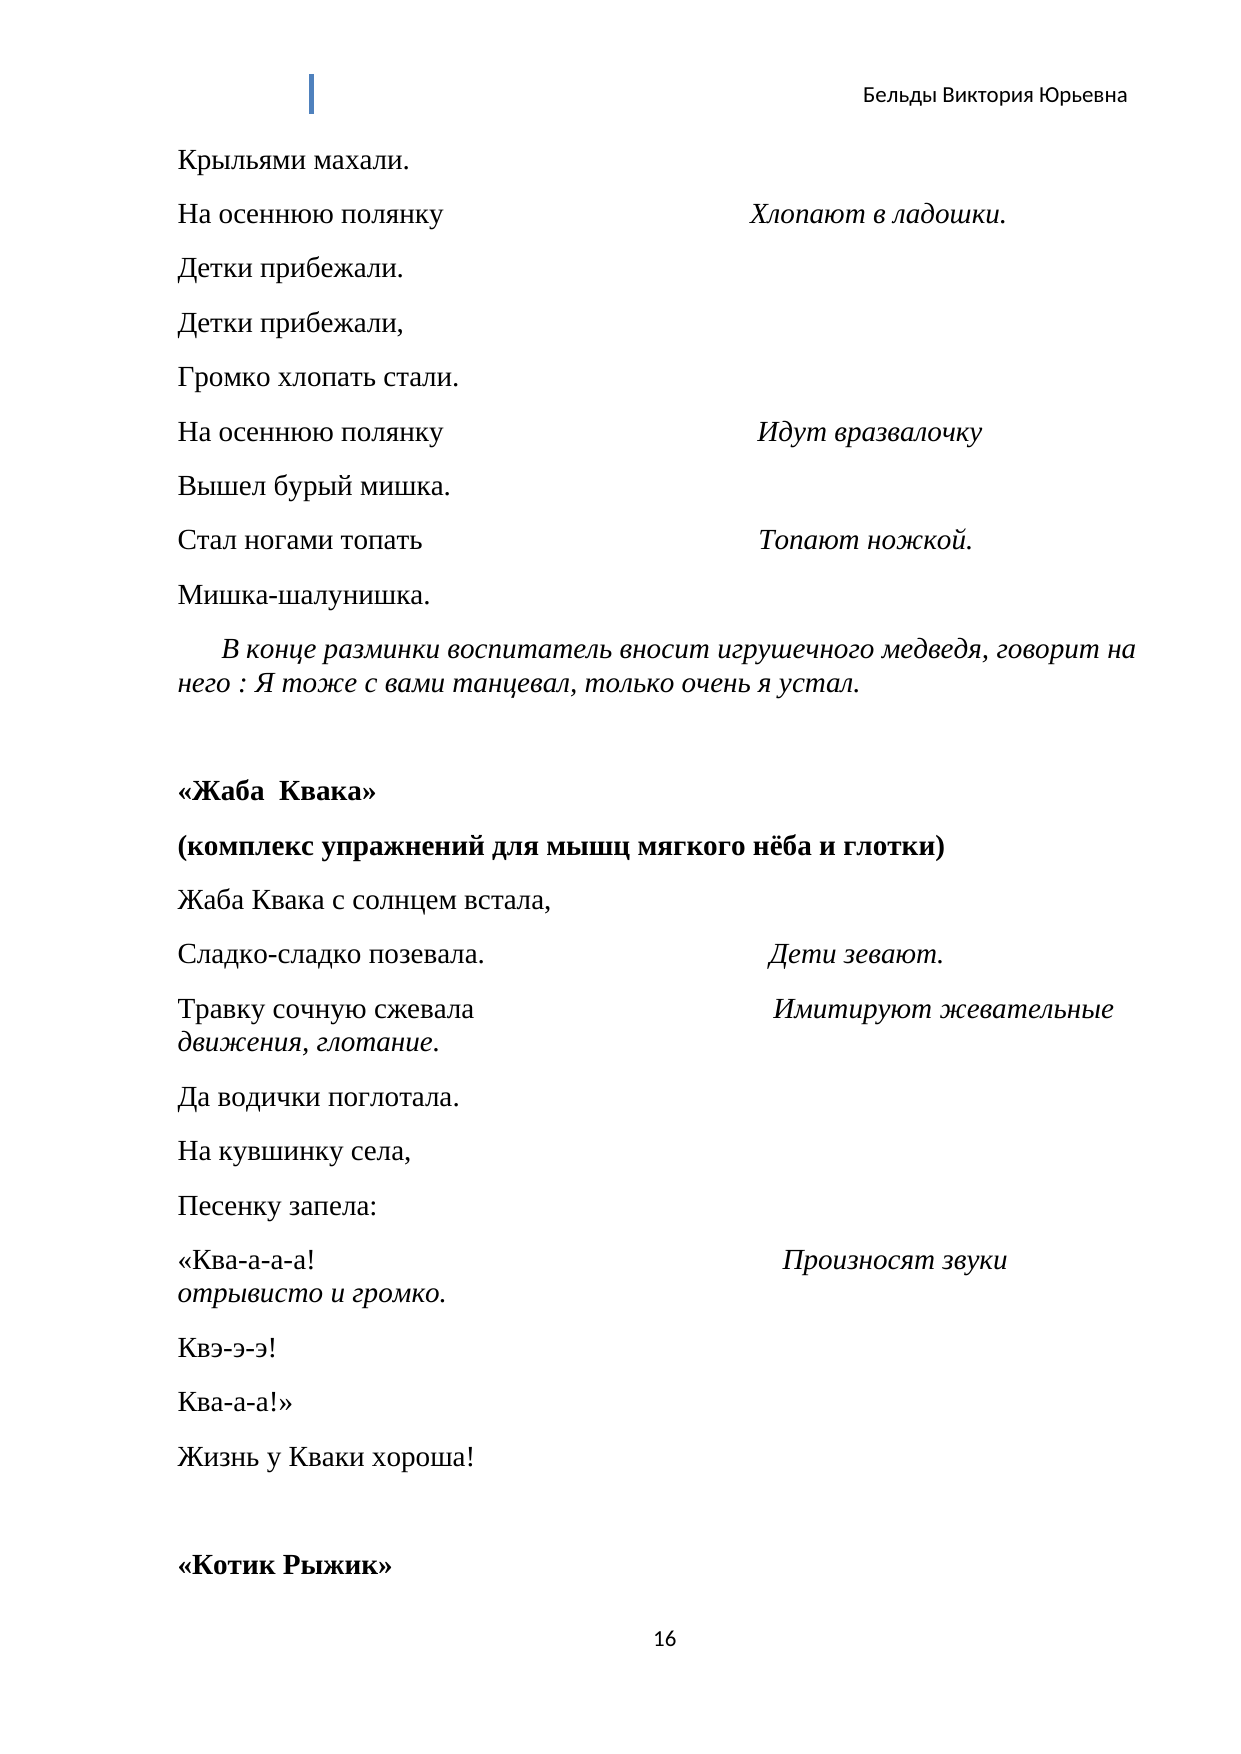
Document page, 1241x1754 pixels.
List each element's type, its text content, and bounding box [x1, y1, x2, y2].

text На осеннюю полянку Идут вразвалочку [177, 414, 1152, 447]
text Крыльями махали. [177, 142, 1152, 175]
text Вышел бурый мишка. [177, 468, 1152, 502]
text (комплекс упражнений для мышц мягкого нёба и глотки) [177, 828, 1152, 861]
text «Ква-а-а-а! Произносят звуки отрывисто и громко. [177, 1242, 1152, 1309]
text Громко хлопать стали. [177, 359, 1152, 393]
text Квэ-э-э! [177, 1330, 1152, 1363]
text Жизнь у Кваки хороша! [177, 1439, 1152, 1472]
text Сладко-сладко позевала. Дети зевают. [177, 937, 1152, 970]
text Детки прибежали. [177, 251, 1152, 284]
text «Котик Рыжик» [177, 1547, 1152, 1581]
text Стал ногами топать Топают ножкой. [177, 522, 1152, 556]
text На осеннюю полянку Хлопают в ладошки. [177, 196, 1152, 230]
text Жаба Квака с солнцем встала, [177, 882, 1152, 916]
text В конце разминки воспитатель вносит игрушечного медведя, говорит на него : Я тоже с вами танцевал, только очень я устал. [177, 631, 1152, 698]
text Песенку запела: [177, 1188, 1152, 1221]
text Детки прибежали, [177, 305, 1152, 338]
text На кувшинку села, [177, 1133, 1152, 1167]
text Ква-а-а!» [177, 1384, 1152, 1418]
text Да водички поглотала. [177, 1079, 1152, 1112]
text Травку сочную сжевала Имитируют жевательные движения, глотание. [177, 991, 1152, 1058]
text «Жаба Квака» [177, 773, 1152, 807]
text Мишка-шалунишка. [177, 577, 1152, 610]
